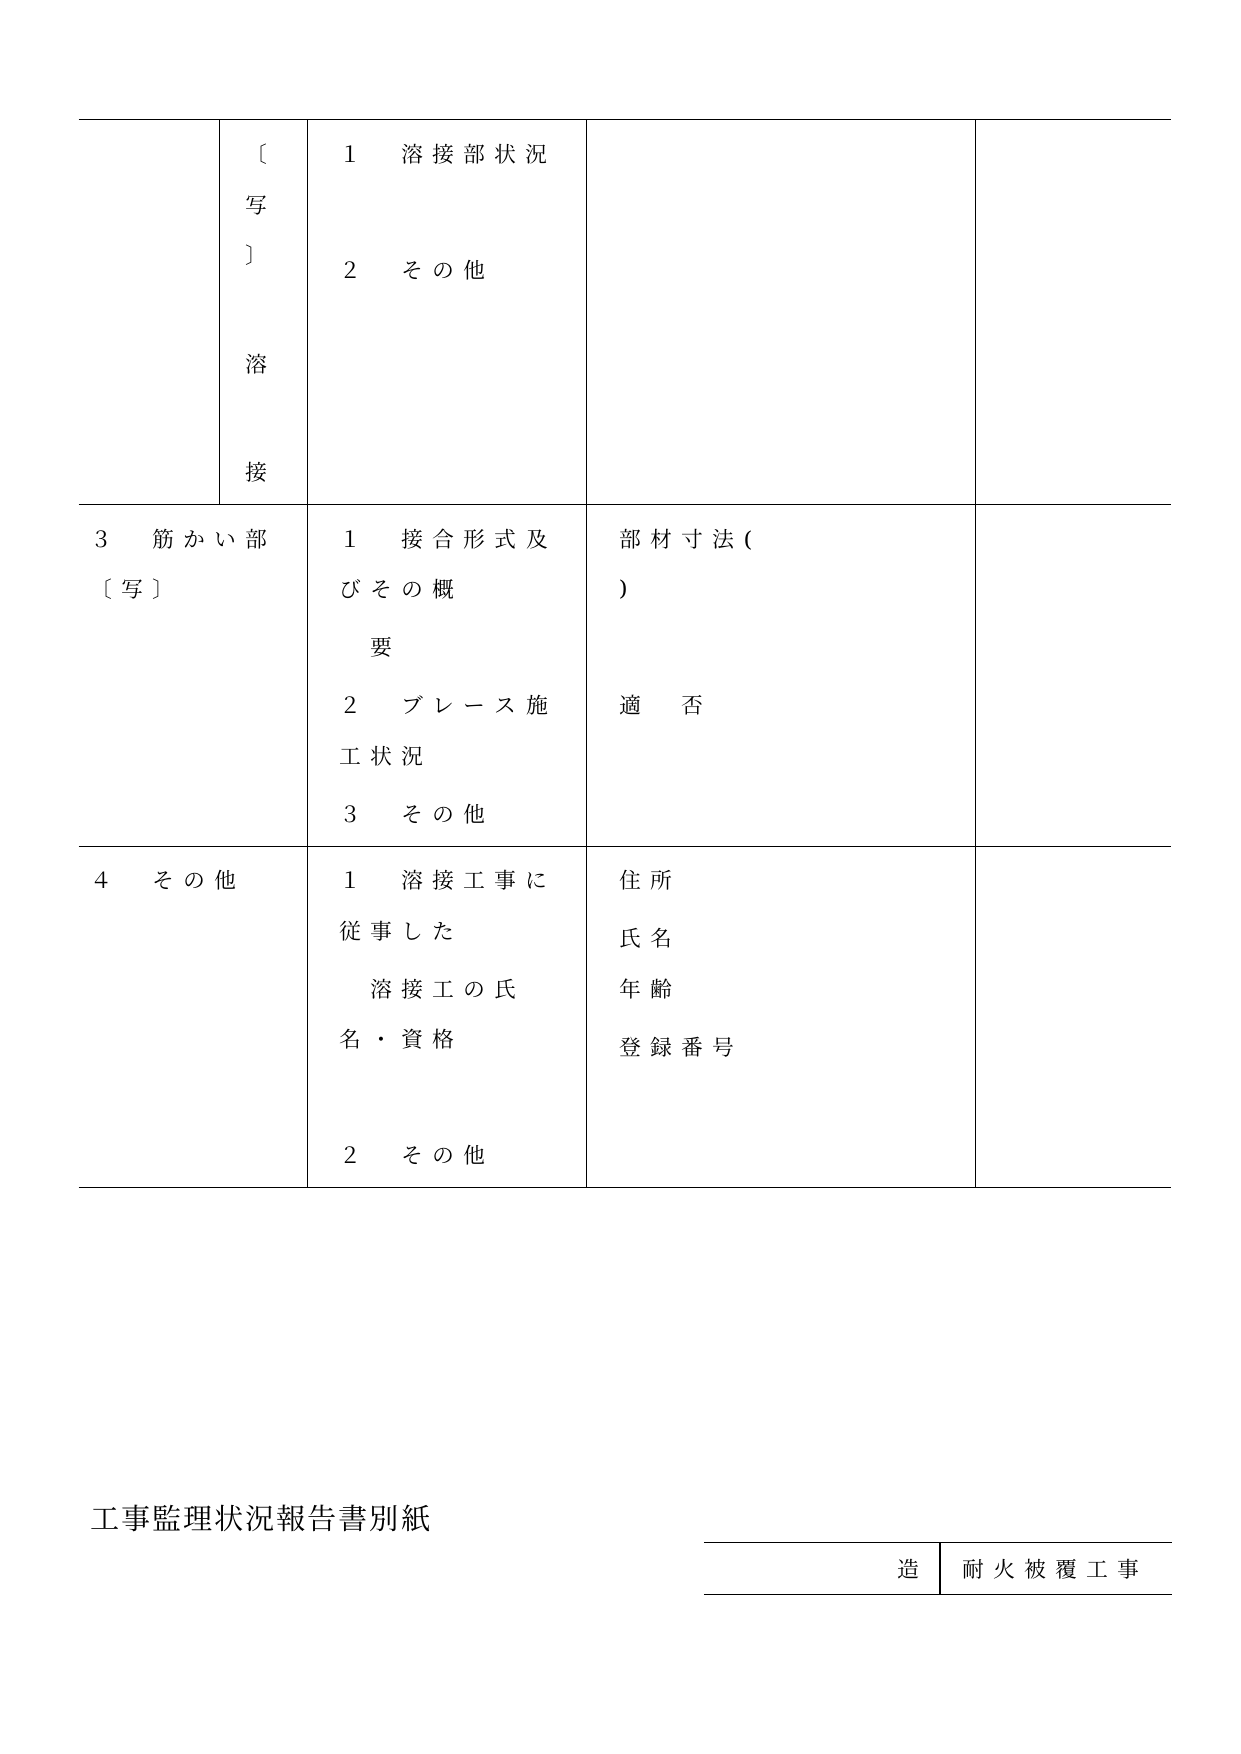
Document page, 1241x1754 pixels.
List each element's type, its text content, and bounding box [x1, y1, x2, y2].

text 工事監理状況報告書別紙 [90, 1491, 1180, 1542]
table_cell 住所 氏名 年齢 登録番号 [587, 847, 975, 1187]
table_cell [976, 505, 1171, 846]
table_cell １ 接合形式及びその概 要 ２ ブレース施工状況 ３ その他 [308, 505, 586, 846]
table_cell ４ その他 [79, 847, 307, 1187]
table_cell [587, 120, 975, 504]
table_cell ３ 筋かい部〔写〕 [79, 505, 307, 846]
table_cell １ 溶接部状況 ２ その他 [308, 120, 586, 504]
table_cell 部材寸法( ) 適 否 [587, 505, 975, 846]
table_cell [79, 120, 219, 504]
table_cell 〔写〕 溶 接 [220, 120, 307, 504]
table_cell [976, 847, 1171, 1187]
table_header 耐火被覆工事終了時 [941, 1543, 1172, 1593]
table_cell １ 溶接工事に従事した 溶接工の氏名・資格 ２ その他 [308, 847, 586, 1187]
table_cell [976, 120, 1171, 504]
table_header 造 [704, 1543, 939, 1593]
